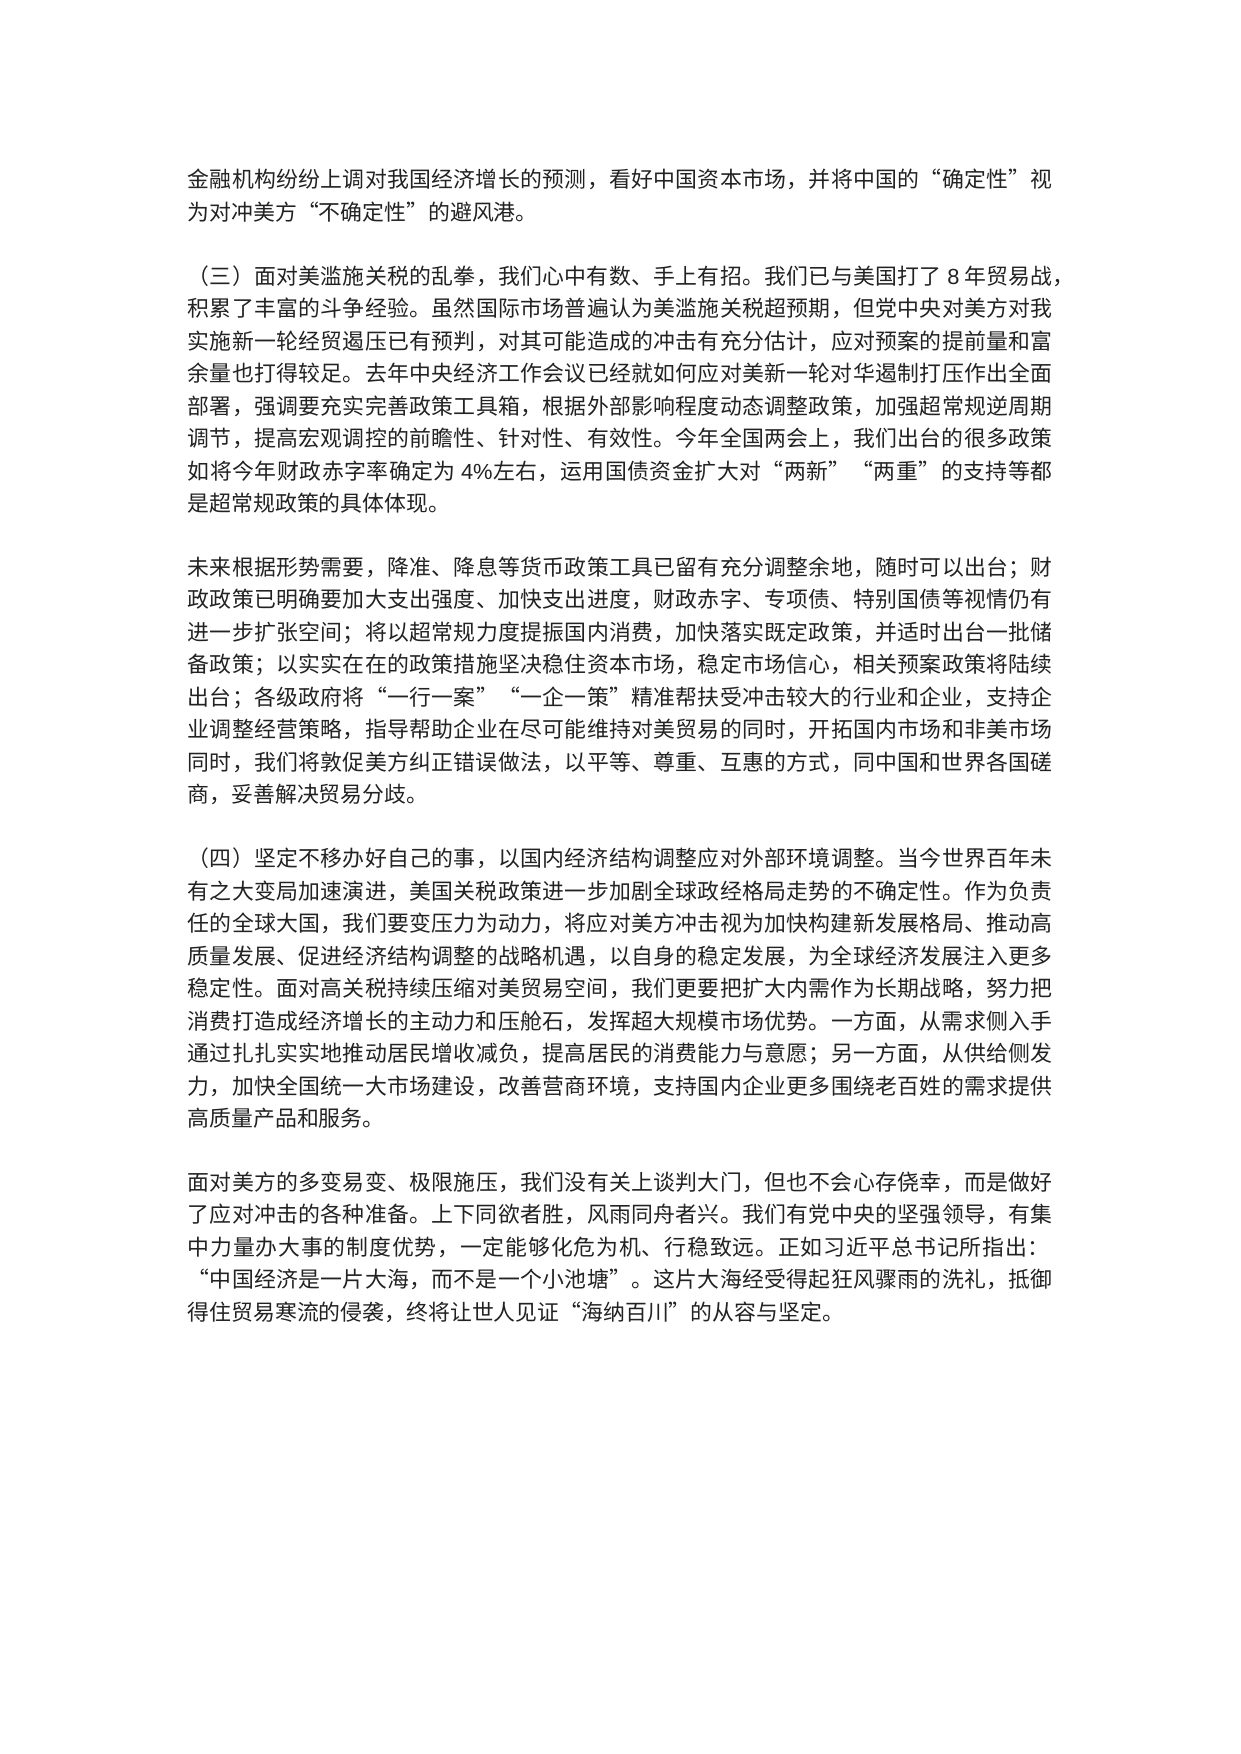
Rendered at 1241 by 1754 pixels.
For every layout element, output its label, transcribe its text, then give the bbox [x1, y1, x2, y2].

text 未来根据形势需要，降准、降息等货币政策工具已留有充分调整余地，随时可以出台；财政政策已明确要加大支出强度、加快支出进度，财政赤字、专项债、特别国债等视情仍有进一步扩张空间；将以超常规力度提振国内消费，加快落实既定政策，并适时出台一批储备政策；以实实在在的政策措施坚决稳住资本市场，稳定市场信心，相关预案政策将陆续出台；各级政府将“一行一案”“一企一策”精准帮扶受冲击较大的行业和企业，支持企业调整经营策略，指导帮助企业在尽可能维持对美贸易的同时，开拓国内市场和非美市场。同时，我们将敦促美方纠正错误做法，以平等、尊重、互惠的方式，同中国和世界各国磋商，妥善解决贸易分歧。 [187, 549, 1053, 809]
text （四）坚定不移办好自己的事，以国内经济结构调整应对外部环境调整。当今世界百年未有之大变局加速演进，美国关税政策进一步加剧全球政经格局走势的不确定性。作为负责任的全球大国，我们要变压力为动力，将应对美方冲击视为加快构建新发展格局、推动高质量发展、促进经济结构调整的战略机遇，以自身的稳定发展，为全球经济发展注入更多稳定性。面对高关税持续压缩对美贸易空间，我们更要把扩大内需作为长期战略，努力把消费打造成经济增长的主动力和压舱石，发挥超大规模市场优势。一方面，从需求侧入手，通过扎扎实实地推动居民增收减负，提高居民的消费能力与意愿；另一方面，从供给侧发力，加快全国统一大市场建设，改善营商环境，支持国内企业更多围绕老百姓的需求提供高质量产品和服务。 [187, 841, 1053, 1133]
text 面对美方的多变易变、极限施压，我们没有关上谈判大门，但也不会心存侥幸，而是做好了应对冲击的各种准备。上下同欲者胜，风雨同舟者兴。我们有党中央的坚强领导，有集中力量办大事的制度优势，一定能够化危为机、行稳致远。正如习近平总书记所指出：“中国经济是一片大海，而不是一个小池塘”。这片大海经受得起狂风骤雨的洗礼，抵御得住贸易寒流的侵袭，终将让世人见证“海纳百川”的从容与坚定。 [187, 1164, 1053, 1327]
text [187, 162, 1053, 227]
text （三）面对美滥施关税的乱拳，我们心中有数、手上有招。我们已与美国打了8年贸易战，积累了丰富的斗争经验。虽然国际市场普遍认为美滥施关税超预期，但党中央对美方对我实施新一轮经贸遏压已有预判，对其可能造成的冲击有充分估计，应对预案的提前量和富余量也打得较足。去年中央经济工作会议已经就如何应对美新一轮对华遏制打压作出全面部署，强调要充实完善政策工具箱，根据外部影响程度动态调整政策，加强超常规逆周期调节，提高宏观调控的前瞻性、针对性、有效性。今年全国两会上，我们出台的很多政策，如将今年财政赤字率确定为4%左右，运用国债资金扩大对“两新”“两重”的支持等都是超常规政策的具体体现。 [187, 258, 1053, 518]
